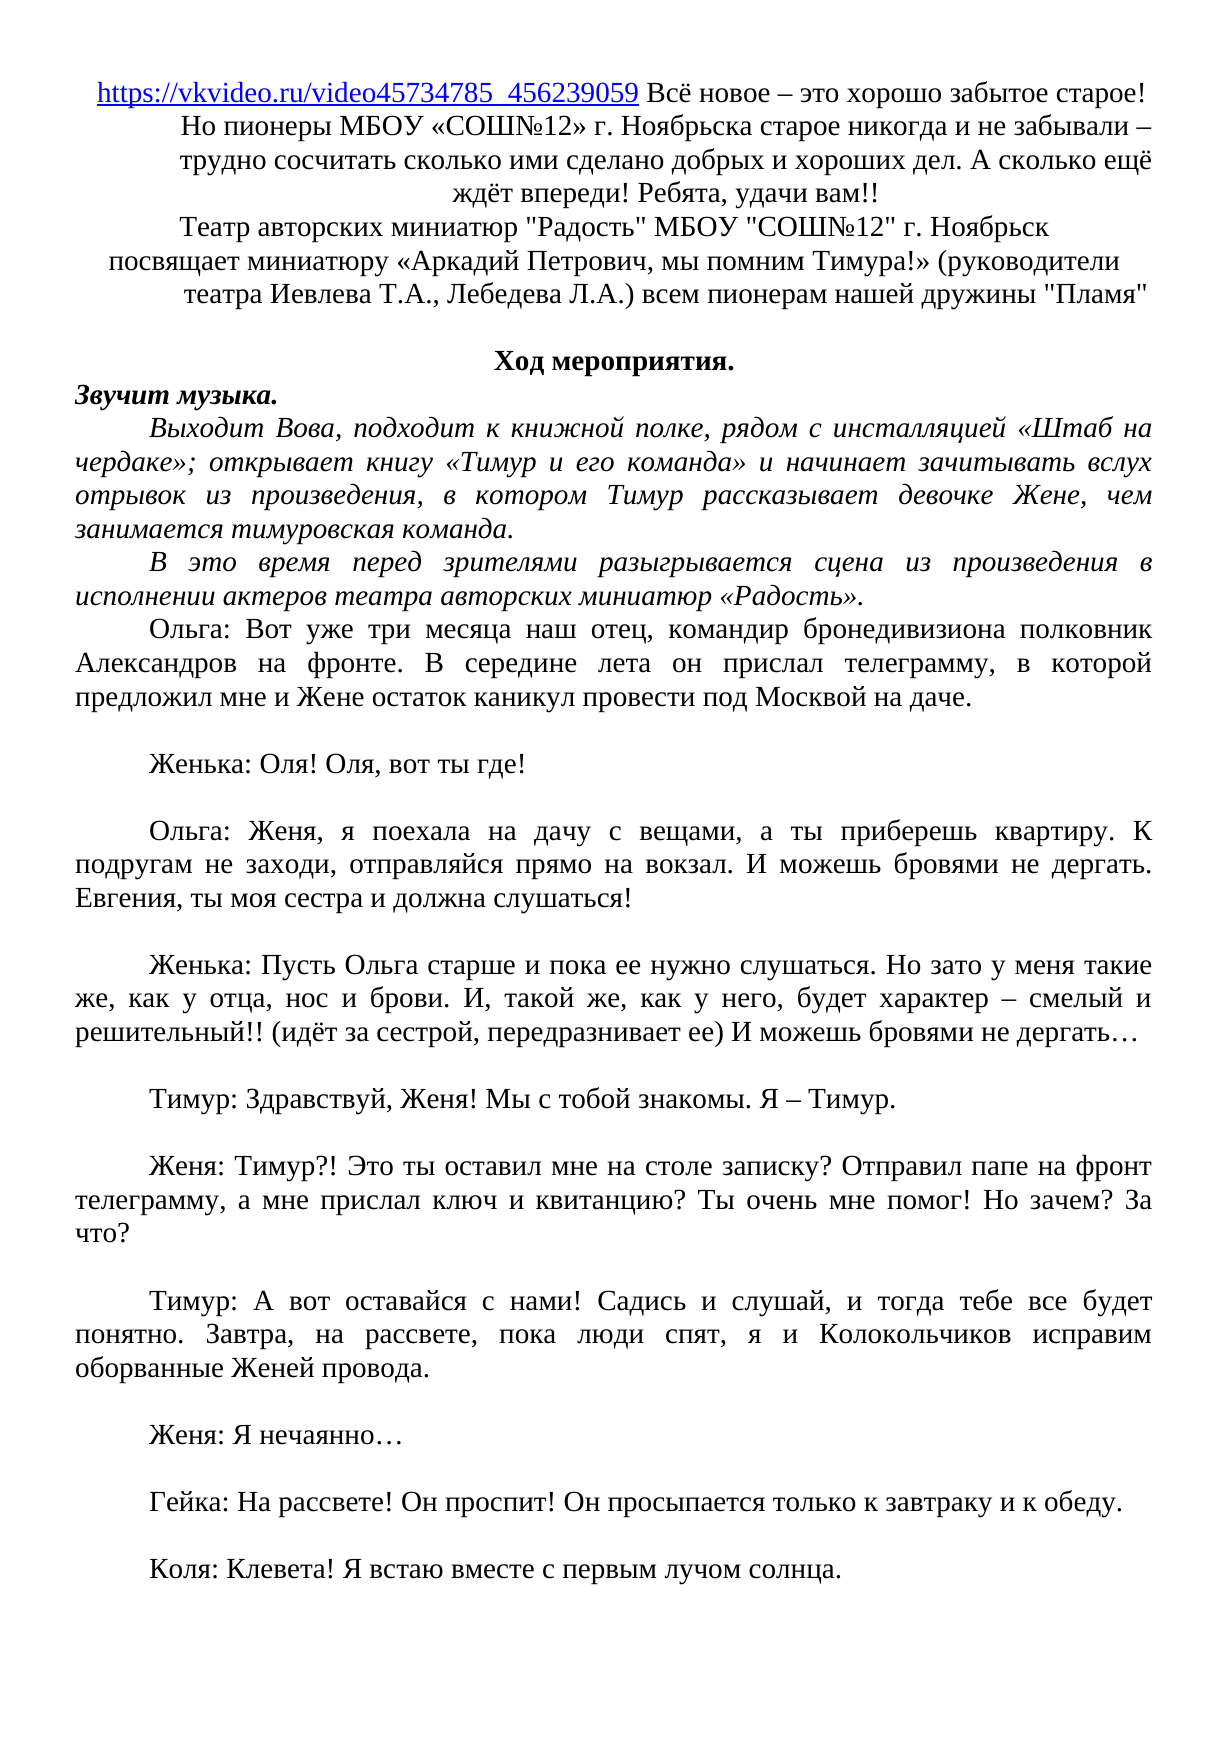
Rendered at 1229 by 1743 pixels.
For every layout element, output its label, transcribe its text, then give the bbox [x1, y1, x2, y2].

text Тимур: Здравствуй, Женя! Мы с тобой знакомы. Я – Тимур. [75, 1081, 1153, 1115]
text Женька: Пусть Ольга старше и пока ее нужно слушаться. Но зато у меня такие же, как у отца, нос и брови. И, такой же, как у него, будет характер – смелый и решительный!! (идёт за сестрой, передразнивает ее) И можешь бровями не дергать… [75, 947, 1153, 1048]
text Женя: Я нечаянно… [75, 1417, 1153, 1451]
text Театр авторских миниатюр "Радость" МБОУ "СОШ№12" г. Ноябрьск [75, 209, 1153, 243]
text https://vkvideo.ru/video45734785_456239059 Всё новое – это хорошо забытое старое! Но пионеры МБОУ «СОШ№12» г. Ноябрьска старое никогда и не забывали – трудно сосчитать сколько ими сделано добрых и хороших дел. А сколько ещё ждёт впереди! Ребята, удачи вам!! [75, 75, 1153, 209]
text Звучит музыка. [75, 377, 1153, 410]
text Ход мероприятия. [75, 343, 1153, 377]
text посвящает миниатюру «Аркадий Петрович, мы помним Тимура!» (руководители театра Иевлева Т.А., Лебедева Л.А.) всем пионерам нашей дружины "Пламя" [75, 243, 1153, 310]
text Женька: Оля! Оля, вот ты где! [75, 746, 1153, 779]
text Ольга: Женя, я поехала на дачу с вещами, а ты приберешь квартиру. К подругам не заходи, отправляйся прямо на вокзал. И можешь бровями не дергать. Евгения, ты моя сестра и должна слушаться! [75, 813, 1153, 913]
text Гейка: На рассвете! Он проспит! Он просыпается только к завтраку и к обеду. [75, 1484, 1153, 1518]
text Женя: Тимур?! Это ты оставил мне на столе записку? Отправил папе на фронт телеграмму, а мне прислал ключ и квитанцию? Ты очень мне помог! Но зачем? За что? [75, 1148, 1153, 1249]
text Выходит Вова, подходит к книжной полке, рядом с инсталляцией «Штаб на чердаке»; открывает книгу «Тимур и его команда» и начинает зачитывать вслух отрывок из произведения, в котором Тимур рассказывает девочке Жене, чем занимается тимуровская команда. [75, 410, 1153, 544]
text В это время перед зрителями разыгрывается сцена из произведения в исполнении актеров театра авторских миниатюр «Радость». [75, 544, 1153, 612]
text Коля: Клевета! Я встаю вместе с первым лучом солнца. [75, 1551, 1153, 1585]
text Ольга: Вот уже три месяца наш отец, командир бронедивизиона полковник Александров на фронте. В середине лета он прислал телеграмму, в которой предложил мне и Жене остаток каникул провести под Москвой на даче. [75, 612, 1153, 712]
text Тимур: А вот оставайся с нами! Садись и слушай, и тогда тебе все будет понятно. Завтра, на рассвете, пока люди спят, я и Колокольчиков исправим оборванные Женей провода. [75, 1283, 1153, 1384]
